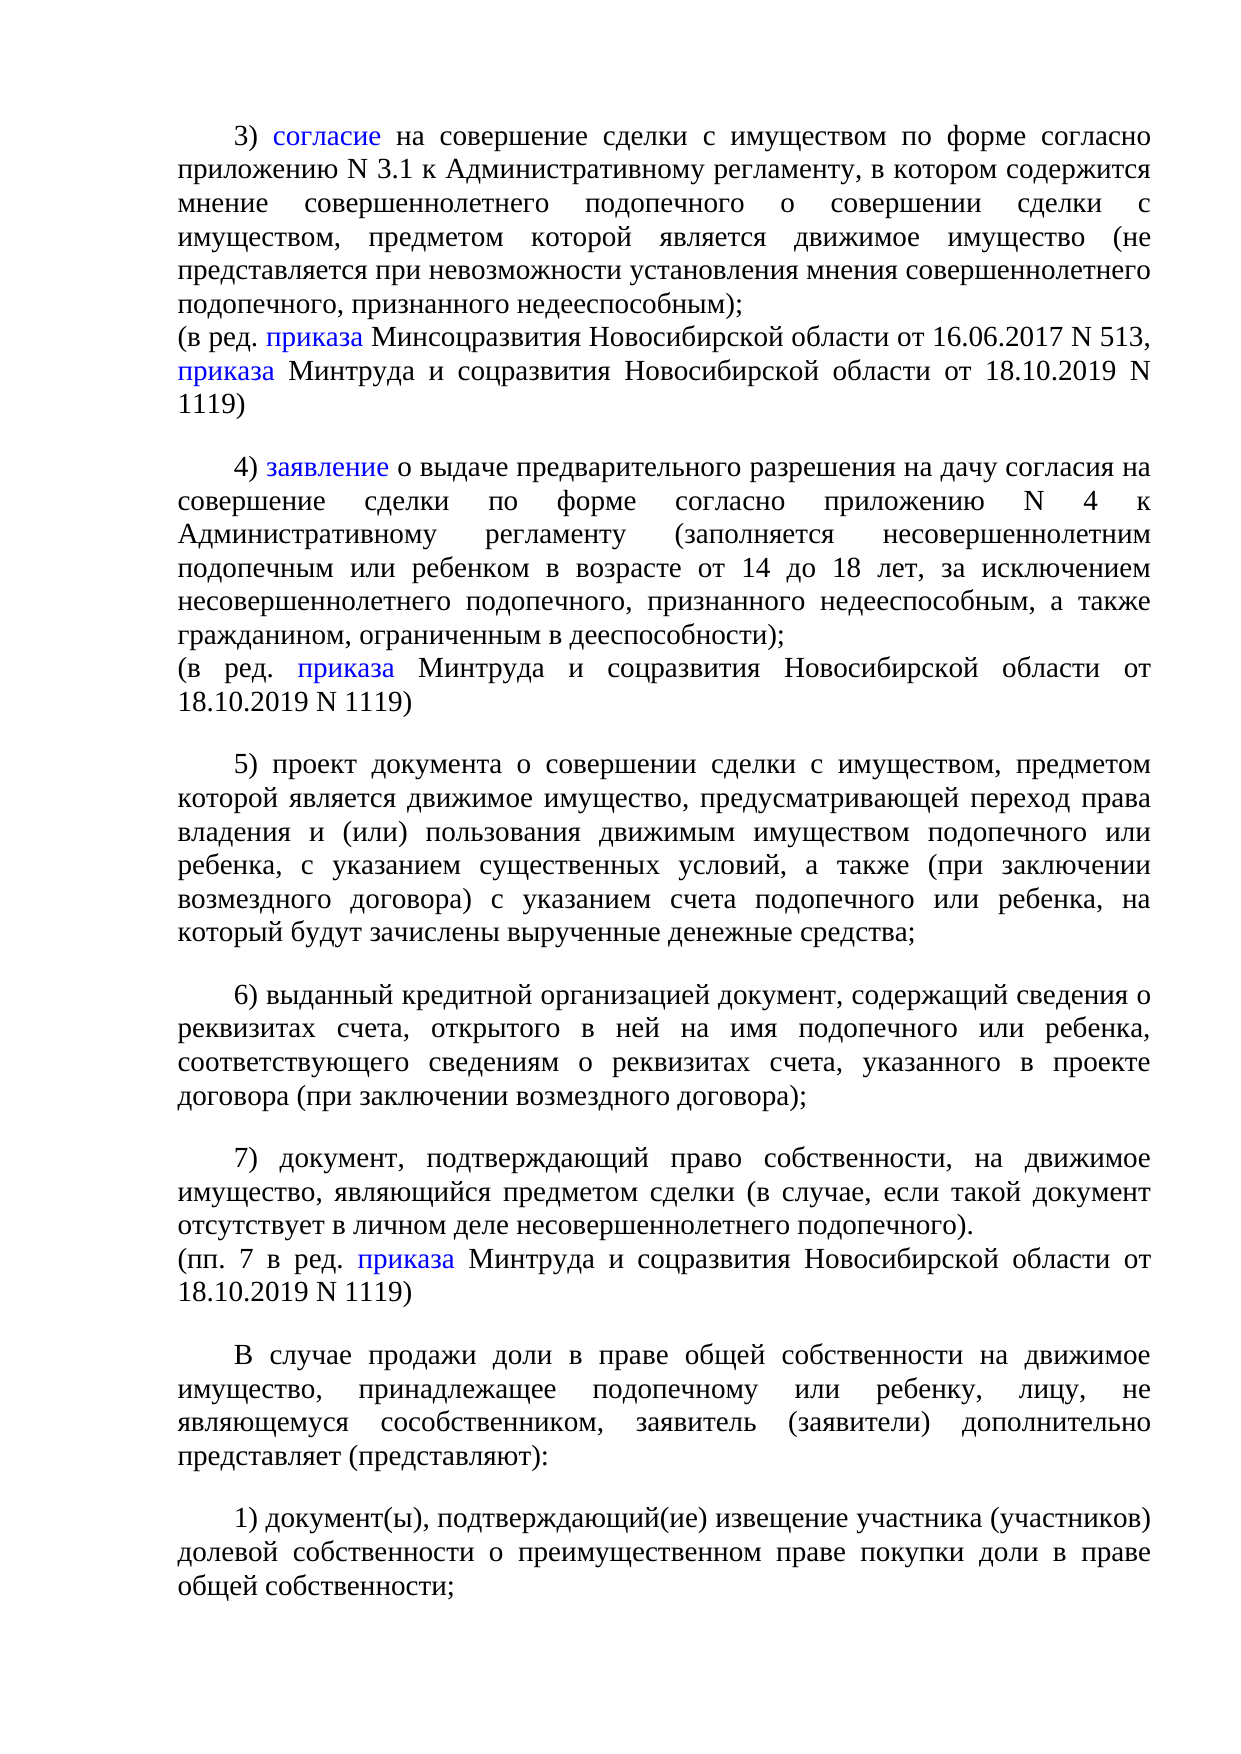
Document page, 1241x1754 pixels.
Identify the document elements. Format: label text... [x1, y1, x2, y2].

text 7) документ, подтверждающий право собственности, на движимое имущество, являющийся предметом сделки (в случае, если такой документ отсутствует в личном деле несовершеннолетнего подопечного). [177, 1140, 1152, 1241]
text 6) выданный кредитной организацией документ, содержащий сведения о реквизитах счета, открытого в ней на имя подопечного или ребенка, соответствующего сведениям о реквизитах счета, указанного в проекте договора (при заключении возмездного договора); [177, 977, 1152, 1111]
text 4) заявление о выдаче предварительного разрешения на дачу согласия на совершение сделки по форме согласно приложению N 4 к Административному регламенту (заполняется несовершеннолетним подопечным или ребенком в возрасте от 14 до 18 лет, за исключением несовершеннолетнего подопечного, признанного недееспособным, а также гражданином, ограниченным в дееспособности); [177, 449, 1152, 650]
text 5) проект документа о совершении сделки с имуществом, предметом которой является движимое имущество, предусматривающей переход права владения и (или) пользования движимым имуществом подопечного или ребенка, с указанием существенных условий, а также (при заключении возмездного договора) с указанием счета подопечного или ребенка, на который будут зачислены вырученные денежные средства; [177, 747, 1152, 948]
text В случае продажи доли в праве общей собственности на движимое имущество, принадлежащее подопечному или ребенку, лицу, не являющемуся сособственником, заявитель (заявители) дополнительно представляет (представляют): [177, 1337, 1152, 1471]
text (в ред. приказа Минтруда и соцразвития Новосибирской области от 18.10.2019 N 1119) [177, 650, 1152, 717]
text (в ред. приказа Минсоцразвития Новосибирской области от 16.06.2017 N 513, приказа Минтруда и соцразвития Новосибирской области от 18.10.2019 N 1119) [177, 319, 1152, 420]
text (пп. 7 в ред. приказа Минтруда и соцразвития Новосибирской области от 18.10.2019 N 1119) [177, 1241, 1152, 1308]
text 3) согласие на совершение сделки с имуществом по форме согласно приложению N 3.1 к Административному регламенту, в котором содержится мнение совершеннолетнего подопечного о совершении сделки с имуществом, предметом которой является движимое имущество (не представляется при невозможности установления мнения совершеннолетнего подопечного, признанного недееспособным); [177, 118, 1152, 319]
text 1) документ(ы), подтверждающий(ие) извещение участника (участников) долевой собственности о преимущественном праве покупки доли в праве общей собственности; [177, 1501, 1152, 1601]
